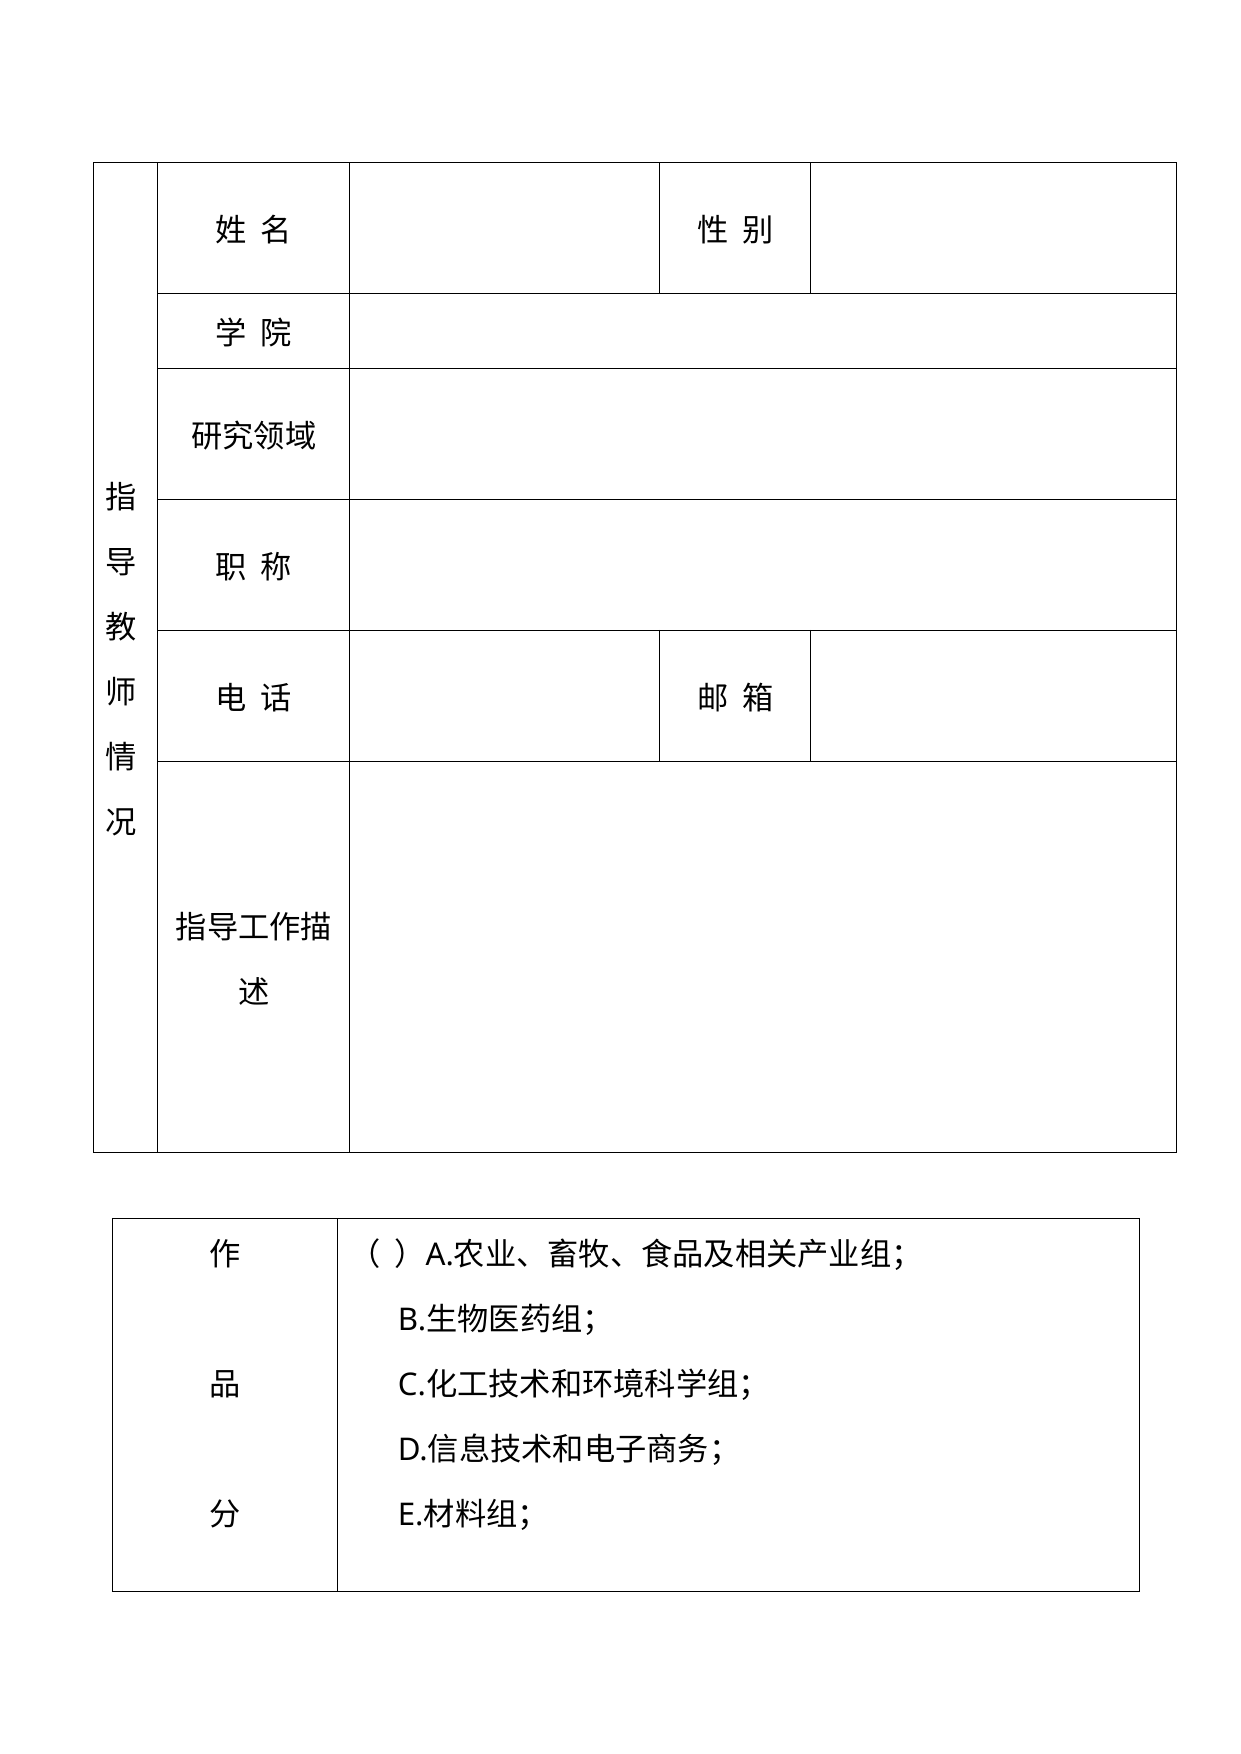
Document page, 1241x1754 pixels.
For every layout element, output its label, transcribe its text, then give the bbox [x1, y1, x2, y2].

table_cell 电 话 [158, 631, 349, 761]
table_cell 研究领域 [158, 369, 349, 499]
table_cell [811, 163, 1176, 293]
table_header 作 品 分 类 [113, 1219, 337, 1591]
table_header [338, 1219, 1139, 1591]
table_cell [350, 163, 659, 293]
table_cell [350, 631, 659, 761]
table_cell [811, 631, 1176, 761]
table_cell 邮 箱 [660, 631, 810, 761]
table_cell [350, 369, 1176, 499]
table_cell 职 称 [158, 500, 349, 630]
table_cell 性 别 [660, 163, 810, 293]
table_cell [350, 500, 1176, 630]
table_cell 指导教师情况 [94, 163, 157, 1152]
table_cell 学 院 [158, 294, 349, 368]
table_cell 指导工作描 述 [158, 762, 349, 1152]
table_cell [350, 762, 1176, 1152]
table_cell [350, 294, 1176, 368]
table_cell 姓 名 [158, 163, 349, 293]
